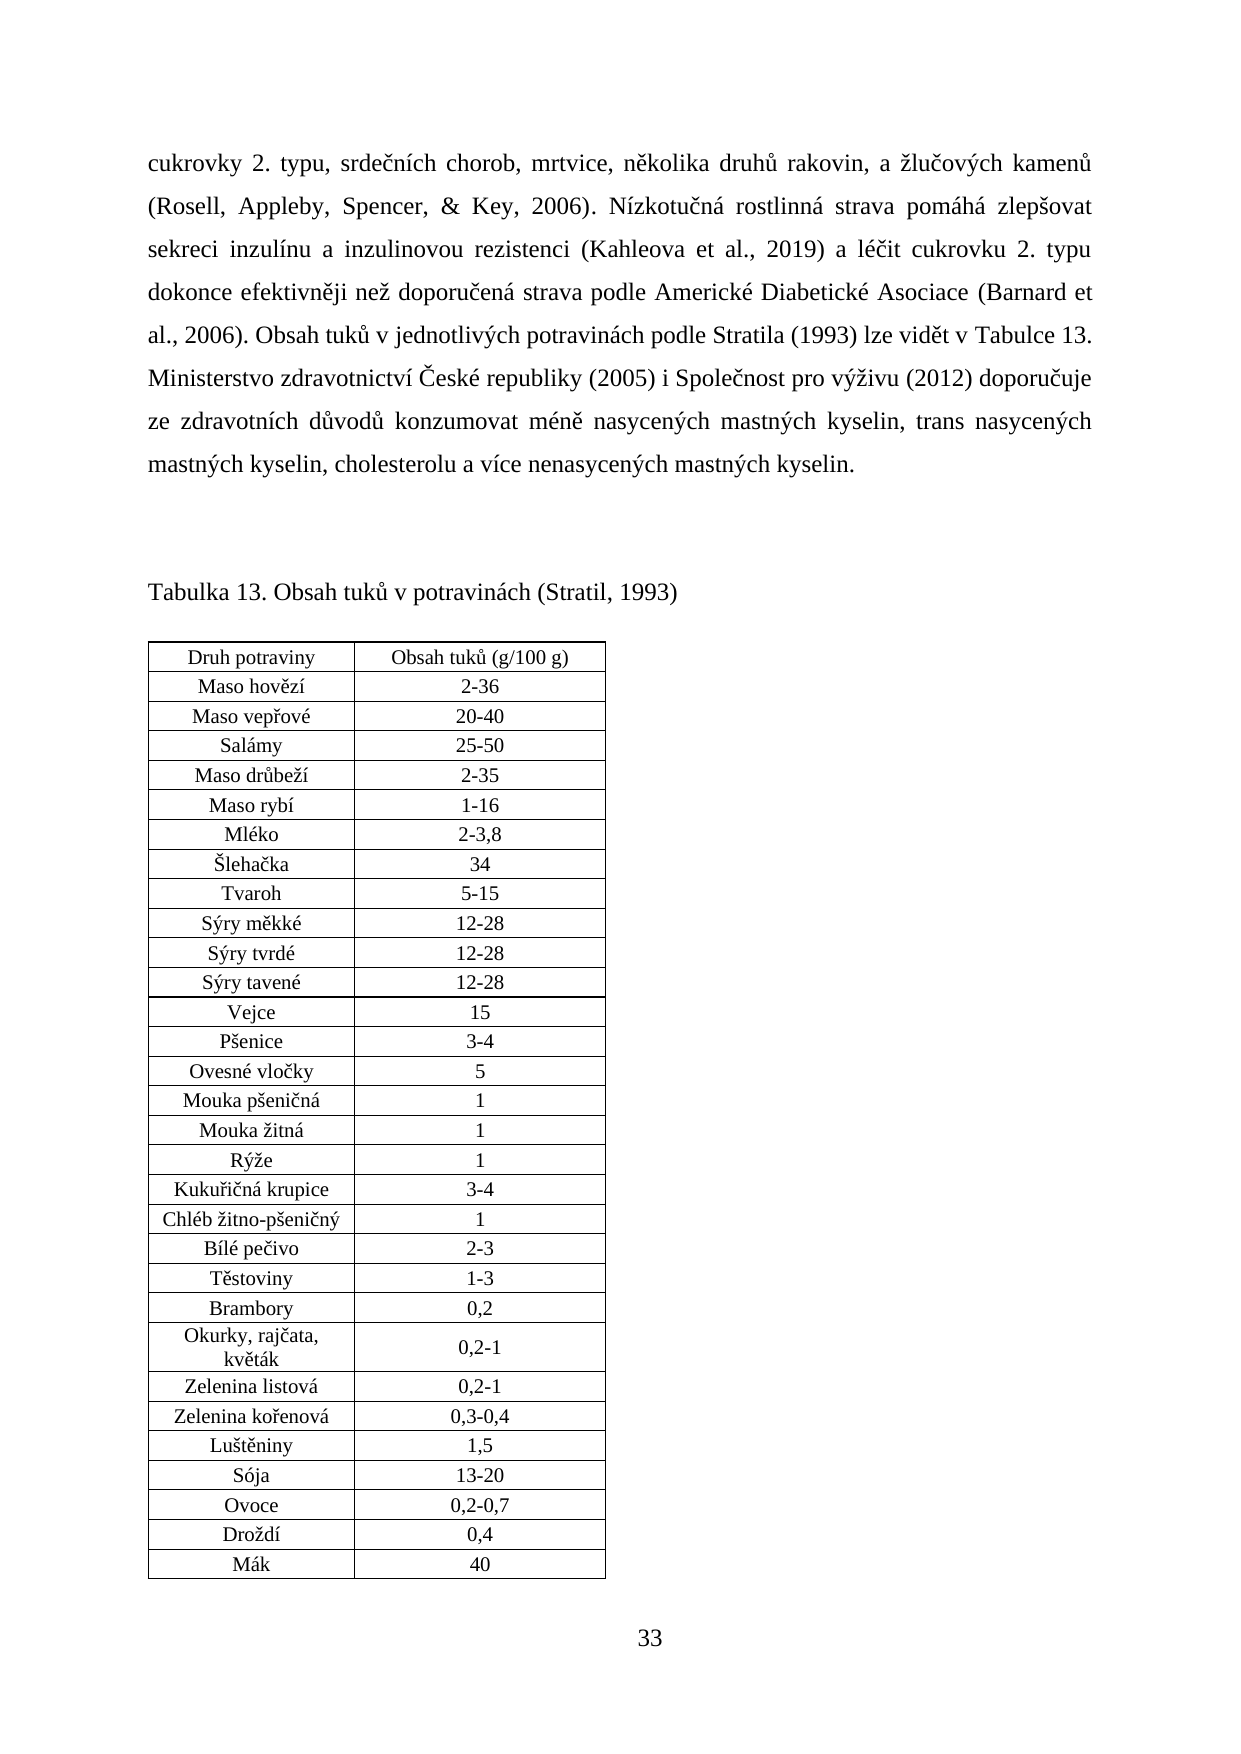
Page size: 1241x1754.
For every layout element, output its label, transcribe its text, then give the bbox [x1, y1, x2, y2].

table_cell Rýže [149, 1145, 354, 1174]
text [148, 148, 1093, 234]
table_cell Sýry tavené [149, 968, 354, 996]
table_cell 2-3 [355, 1234, 605, 1263]
table_cell Mák [149, 1550, 354, 1578]
table_cell 20-40 [355, 702, 605, 730]
table_cell 0,4 [355, 1520, 605, 1548]
table_cell Brambory [149, 1293, 354, 1322]
table_cell 25-50 [355, 731, 605, 760]
table_cell 2-36 [355, 672, 605, 701]
table_cell 0,2-1 [355, 1323, 605, 1371]
table_cell 0,2-0,7 [355, 1490, 605, 1519]
table_cell 0,2-1 [355, 1372, 605, 1401]
table_cell 5-15 [355, 879, 605, 908]
table_cell Ovesné vločky [149, 1057, 354, 1085]
table_cell 1 [355, 1086, 605, 1115]
table_cell 34 [355, 850, 605, 878]
table_cell 1,5 [355, 1431, 605, 1460]
table_cell 12-28 [355, 909, 605, 937]
table_cell 12-28 [355, 938, 605, 967]
table_cell Mouka žitná [149, 1116, 354, 1144]
table_cell 13-20 [355, 1461, 605, 1489]
table_cell Maso hovězí [149, 672, 354, 701]
table_cell 15 [355, 998, 605, 1026]
table_cell Vejce [149, 998, 354, 1026]
table_cell Mouka pšeničná [149, 1086, 354, 1115]
table_cell Mléko [149, 820, 354, 848]
table_cell Sója [149, 1461, 354, 1489]
table_cell Chléb žitno-pšeničný [149, 1205, 354, 1233]
table_cell Tvaroh [149, 879, 354, 908]
table_cell Sýry tvrdé [149, 938, 354, 967]
table_header Druh potraviny [149, 643, 354, 671]
table_cell Droždí [149, 1520, 354, 1548]
text Tabulka 13. Obsah tuků v potravinách (Stratil, 1993) [148, 577, 1093, 606]
table_header Obsah tuků (g/100 g) [355, 643, 605, 671]
table_cell Těstoviny [149, 1264, 354, 1292]
table_cell 0,2 [355, 1293, 605, 1322]
table_cell 3-4 [355, 1175, 605, 1203]
table_cell 1-3 [355, 1264, 605, 1292]
table_cell 3-4 [355, 1027, 605, 1056]
table_cell Luštěniny [149, 1431, 354, 1460]
table_cell Šlehačka [149, 850, 354, 878]
table_cell Ovoce [149, 1490, 354, 1519]
table_cell 40 [355, 1550, 605, 1578]
table_cell 2-3,8 [355, 820, 605, 848]
table_cell Kukuřičná krupice [149, 1175, 354, 1203]
table_cell Okurky, rajčata, květák [149, 1323, 354, 1371]
table_cell 12-28 [355, 968, 605, 996]
table_cell 2-35 [355, 761, 605, 789]
table_cell 1 [355, 1205, 605, 1233]
table_cell Sýry měkké [149, 909, 354, 937]
table_cell Salámy [149, 731, 354, 760]
table_cell 1 [355, 1145, 605, 1174]
table_cell Zelenina kořenová [149, 1402, 354, 1430]
table_cell Maso rybí [149, 790, 354, 819]
table_cell Zelenina listová [149, 1372, 354, 1401]
table_cell Bílé pečivo [149, 1234, 354, 1263]
table_cell 1-16 [355, 790, 605, 819]
table_cell Pšenice [149, 1027, 354, 1056]
table_cell Maso drůbeží [149, 761, 354, 789]
table_cell 1 [355, 1116, 605, 1144]
table_cell Maso vepřové [149, 702, 354, 730]
table_cell 0,3-0,4 [355, 1402, 605, 1430]
table_cell 5 [355, 1057, 605, 1085]
